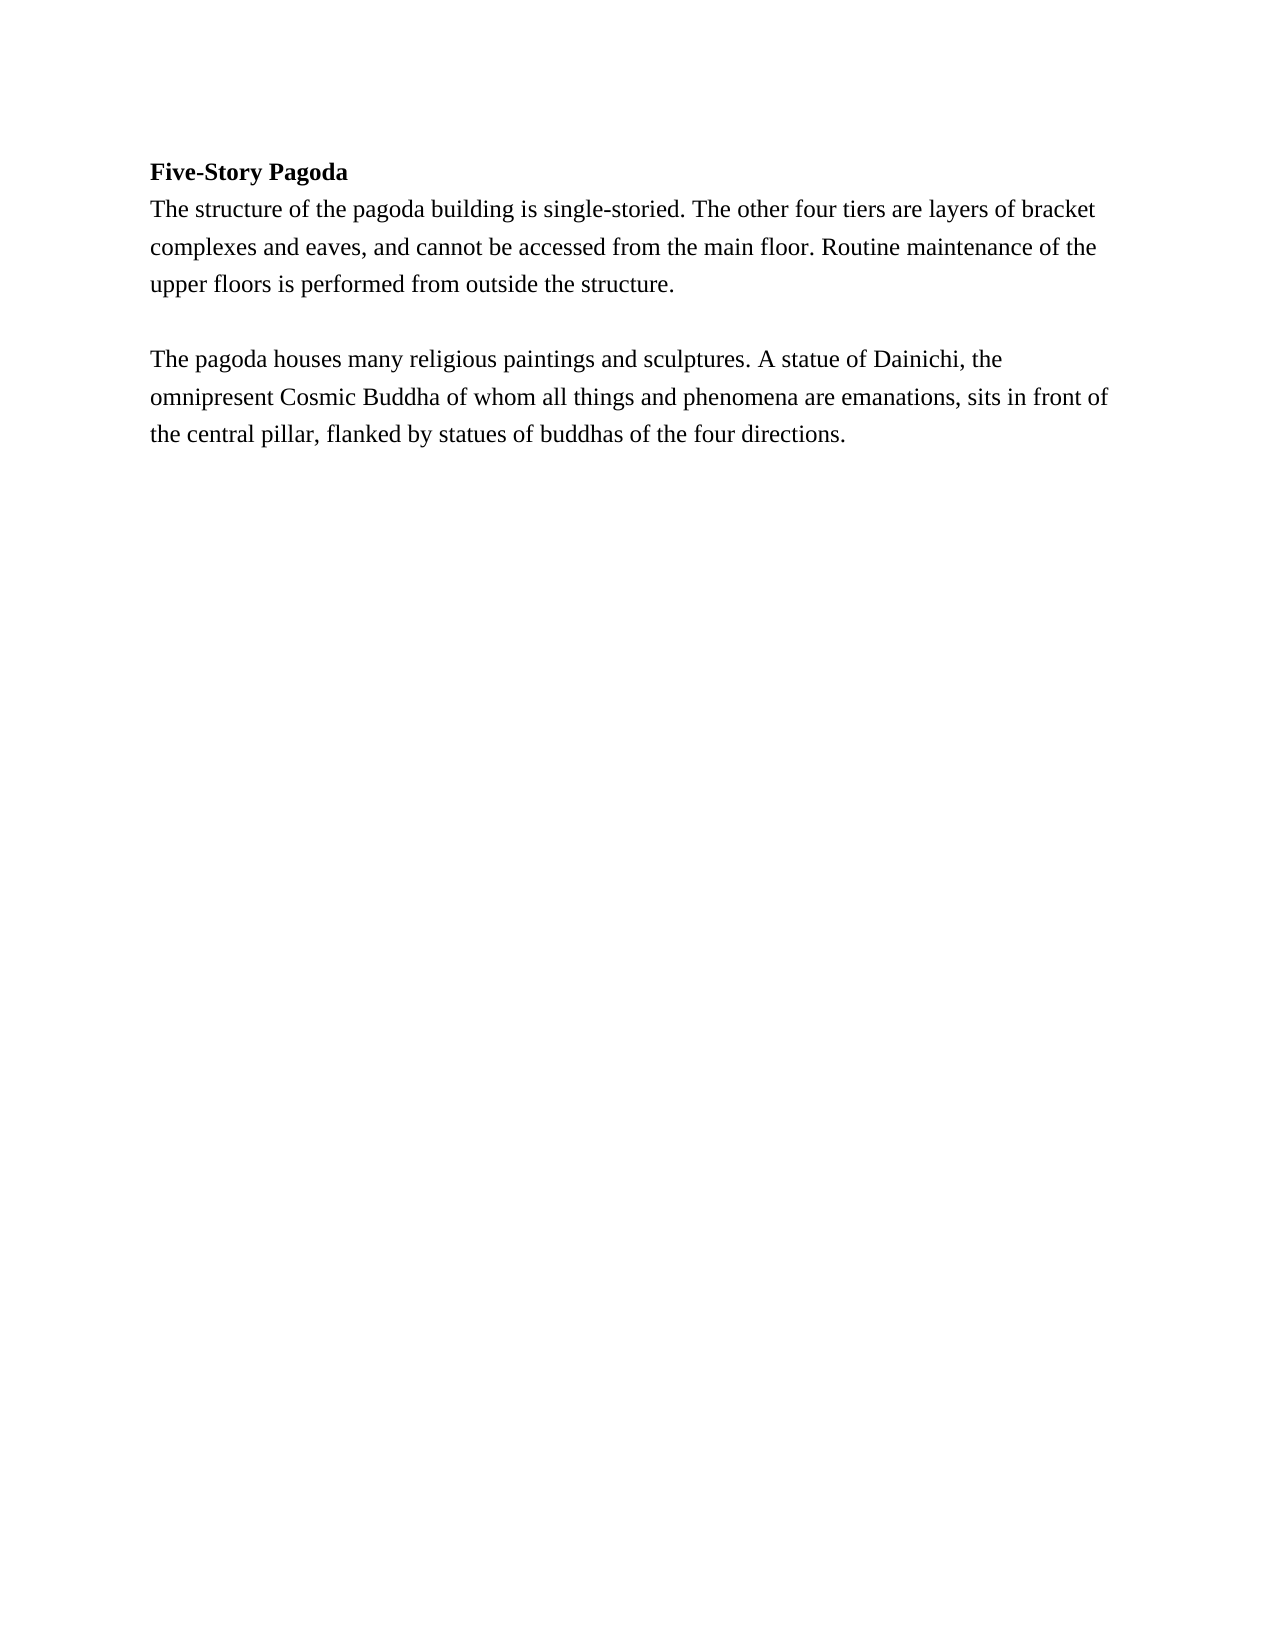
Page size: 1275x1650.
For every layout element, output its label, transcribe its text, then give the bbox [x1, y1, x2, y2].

text The pagoda houses many religious paintings and sculptures. A statue of Dainichi, the omnipresent Cosmic Buddha of whom all things and phenomena are emanations, sits in front of the central pillar, flanked by statues of buddhas of the four directions. [150, 337, 1125, 450]
text The structure of the pagoda building is single-storied. The other four tiers are layers of bracket complexes and eaves, and cannot be accessed from the main floor. Routine maintenance of the upper floors is performed from outside the structure. [150, 187, 1125, 300]
text Five-Story Pagoda [150, 150, 1125, 187]
